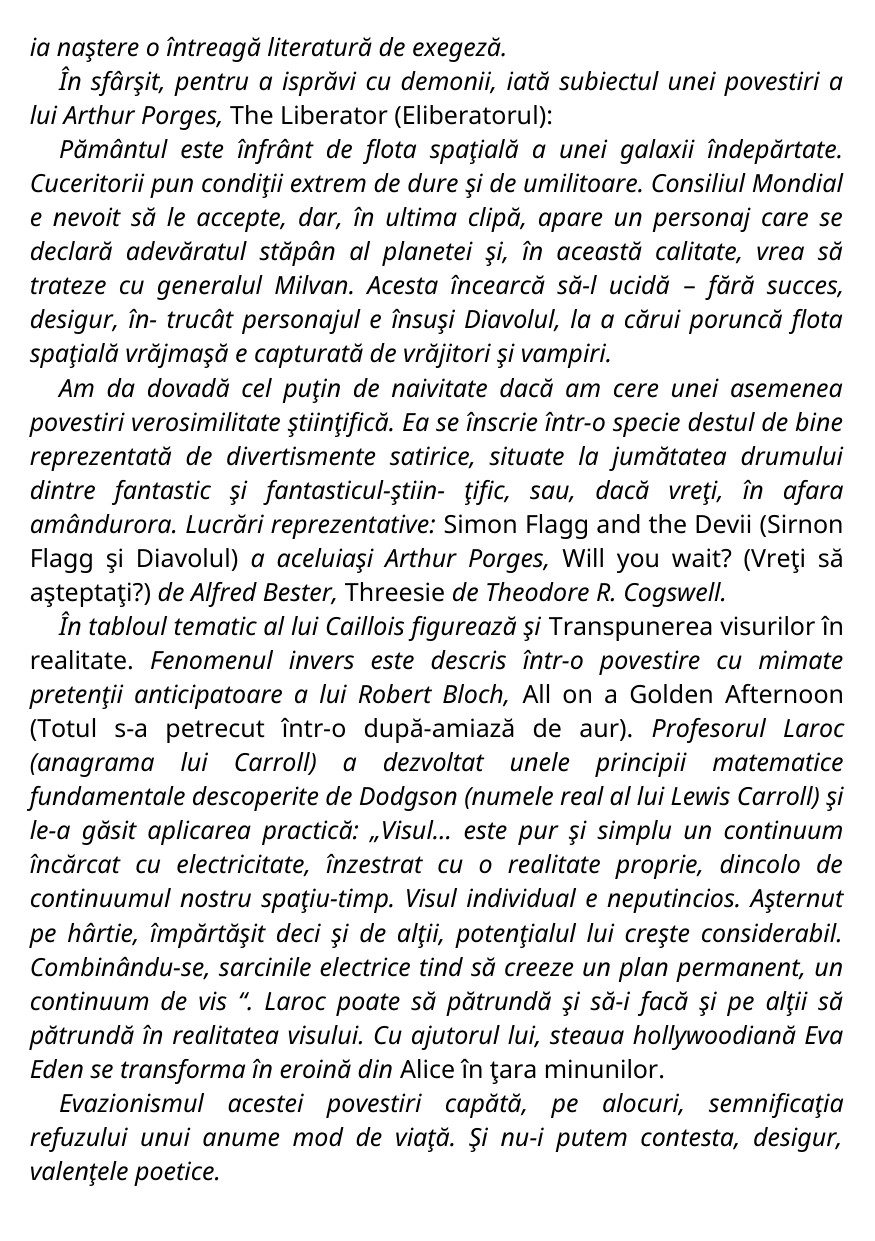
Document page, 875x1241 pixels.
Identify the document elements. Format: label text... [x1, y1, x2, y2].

text Am da dovadă cel puţin de naivitate dacă am cere unei asemenea povestiri verosimilitate ştiinţifică. Ea se înscrie într-o specie destul de bine reprezentată de divertismente satirice, situate la jumătatea drumului dintre fantastic şi fantasticul-ştiin- ţific, sau, dacă vreţi, în afara amândurora. Lucrări reprezentative: Simon Flagg and the Devii (Sirnon Flagg şi Diavolul) a aceluiaşi Arthur Porges, Will you wait? (Vreţi să aşteptaţi?) de Alfred Bester, Threesie de Theodore R. Cogswell. [29, 370, 844, 609]
text În tabloul tematic al lui Caillois figurează şi Transpunerea visurilor în realitate. Fenomenul invers este descris într-o povestire cu mimate pretenţii anticipatoare a lui Robert Bloch, All on a Golden Afternoon (Totul s-a petrecut într-o după-amiază de aur). Profesorul Laroc (anagrama lui Carroll) a dezvoltat unele principii matematice fundamentale descoperite de Dodgson (numele real al lui Lewis Carroll) şi le-a găsit aplicarea practică: „Visul… este pur şi simplu un continuum încărcat cu electricitate, înzestrat cu o realitate proprie, dincolo de continuumul nostru spaţiu-timp. Visul individual e neputincios. Aşternut pe hârtie, împărtăşit deci şi de alţii, potenţialul lui creşte considerabil. Combinându-se, sarcinile electrice tind să creeze un plan permanent, un continuum de vis “. Laroc poate să pătrundă şi să-i facă şi pe alţii să pătrundă în realitatea visului. Cu ajutorul lui, steaua hollywoodiană Eva Eden se transforma în eroină din Alice în ţara minunilor. [29, 609, 844, 1086]
text În sfârşit, pentru a isprăvi cu demonii, iată subiectul unei povestiri a lui Arthur Porges, The Liberator (Eliberatorul): [29, 64, 844, 132]
text Pământul este înfrânt de flota spaţială a unei galaxii îndepărtate. Cuceritorii pun condiţii extrem de dure şi de umilitoare. Consiliul Mondial e nevoit să le accepte, dar, în ultima clipă, apare un personaj care se declară adevăratul stăpân al planetei şi, în această calitate, vrea să trateze cu generalul Milvan. Acesta încearcă să-l ucidă – fără succes, desigur, în- trucât personajul e însuşi Diavolul, la a cărui poruncă flota spaţială vrăjmaşă e capturată de vrăjitori şi vampiri. [29, 132, 844, 370]
text Evazionismul acestei povestiri capătă, pe alocuri, semnificaţia refuzului unui anume mod de viaţă. Şi nu-i putem contesta, desigur, valenţele poetice. [29, 1086, 844, 1188]
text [29, 29, 844, 64]
